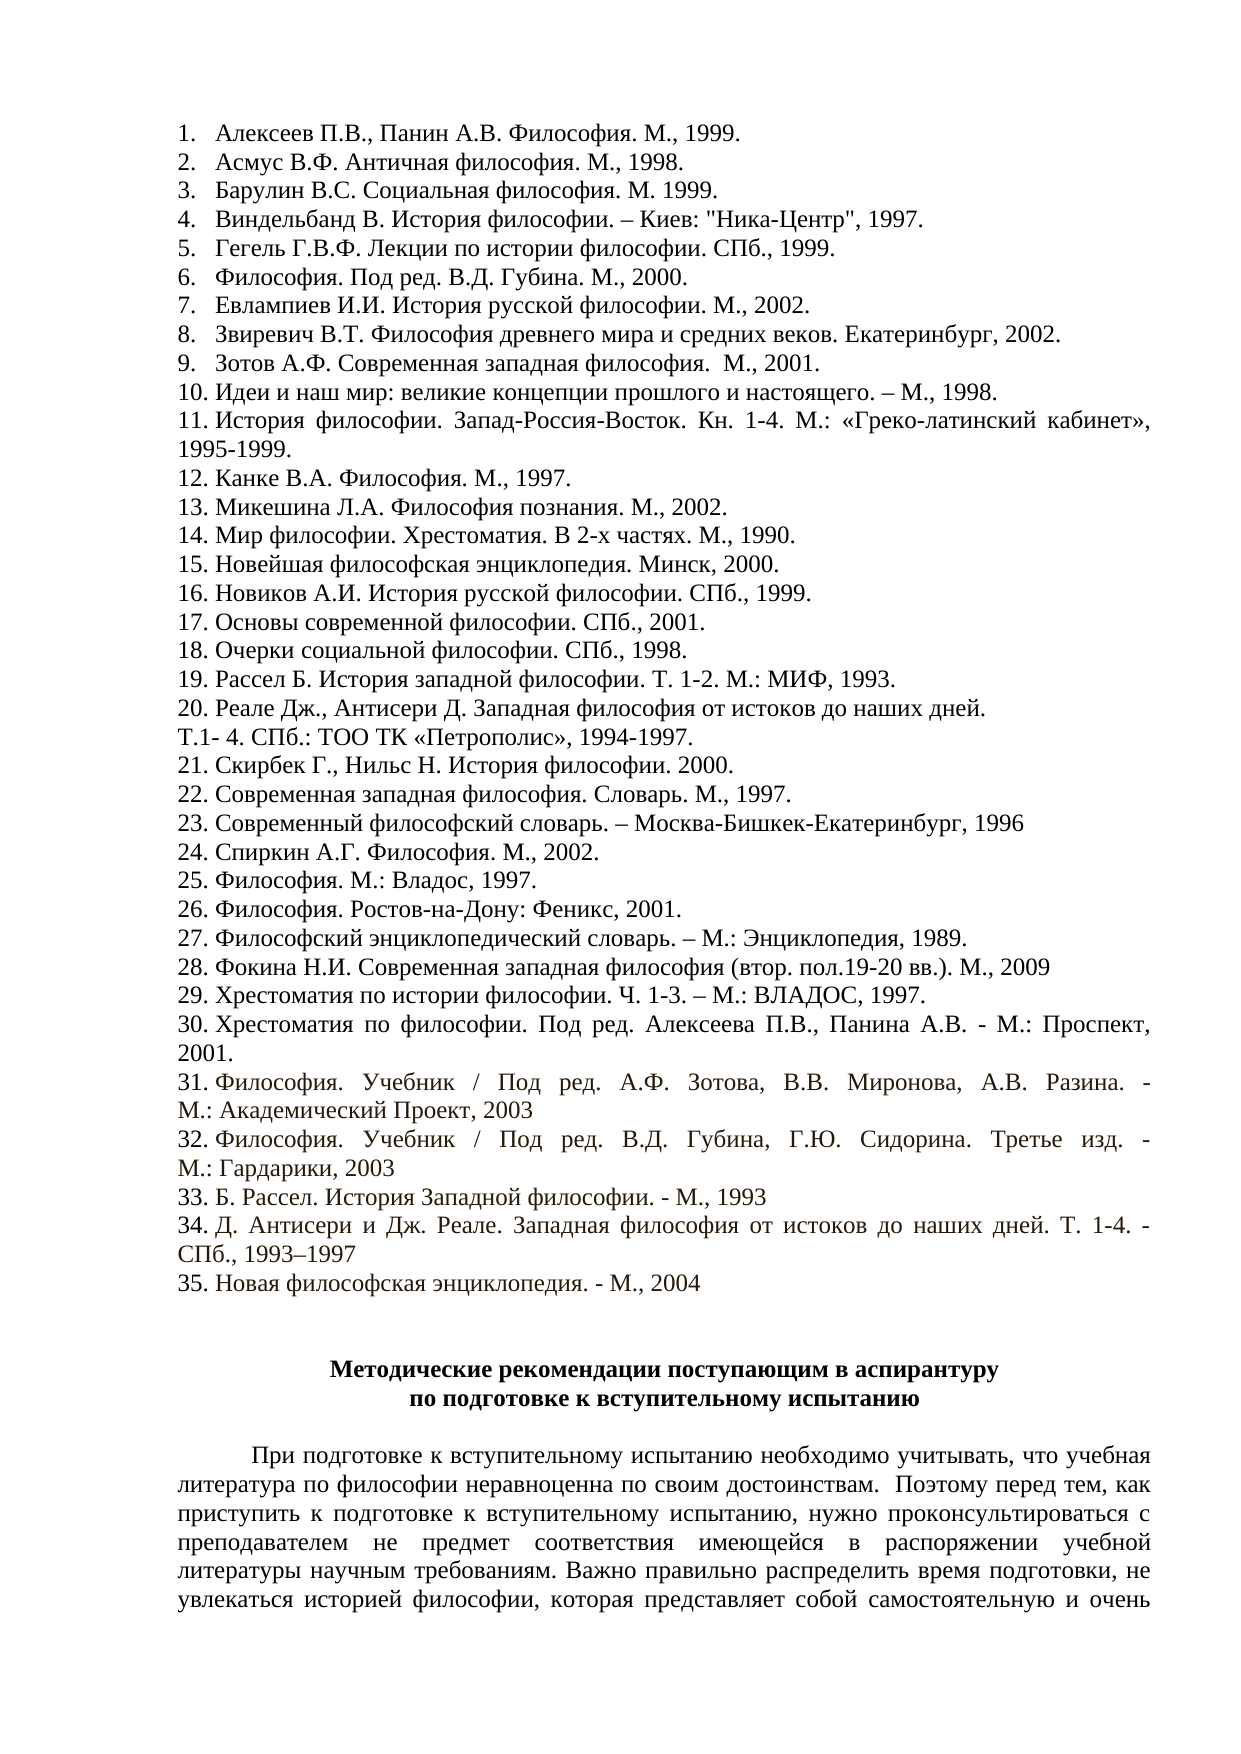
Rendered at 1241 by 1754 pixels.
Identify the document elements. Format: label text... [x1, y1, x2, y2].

list Философия. М.: Владос, 1997. [177, 866, 1152, 894]
list Гегель Г.В.Ф. Лекции по истории философии. СПб., 1999. [177, 233, 1152, 262]
list Канке В.А. Философия. М., 1997. [177, 463, 1152, 492]
list Асмус В.Ф. Античная философия. М., 1998. [177, 147, 1152, 176]
list Д. Антисери и Дж. Реале. Западная философия от истоков до наших дней. Т. 1-4. - СПб., 1993–1997 [177, 1211, 1152, 1268]
list Рассел Б. История западной философии. Т. 1-2. М.: МИФ, 1993. [177, 664, 1152, 693]
list Фокина Н.И. Современная западная философия (втор. пол.19-20 вв.). М., 2009 [177, 952, 1152, 981]
list Реале Дж., Антисери Д. Западная философия от истоков до наших дней. [177, 693, 1152, 722]
text Методические рекомендации поступающим в аспирантуру [177, 1354, 1152, 1383]
list Идеи и наш мир: великие концепции прошлого и настоящего. – М., 1998. [177, 377, 1152, 406]
list Виндельбанд В. История философии. – Киев: "Ника-Центр", 1997. [177, 204, 1152, 233]
list Хрестоматия по истории философии. Ч. 1-3. – М.: ВЛАДОС, 1997. [177, 981, 1152, 1009]
list Основы современной философии. СПб., 2001. [177, 607, 1152, 636]
list Микешина Л.А. Философия познания. М., 2002. [177, 492, 1152, 521]
list Спиркин А.Г. Философия. М., 2002. [177, 837, 1152, 866]
list Барулин В.С. Социальная философия. М. 1999. [177, 176, 1152, 204]
list Философия. Учебник / Под ред. А.Ф. Зотова, В.В. Миронова, А.В. Разина. - М.: Академический Проект, 2003 [177, 1067, 1152, 1124]
list Звиревич В.Т. Философия древнего мира и средних веков. Екатеринбург, 2002. [177, 319, 1152, 348]
list Философия. Под ред. В.Д. Губина. М., 2000. [177, 262, 1152, 291]
text по подготовке к вступительному испытанию [177, 1383, 1152, 1412]
list История философии. Запад-Россия-Восток. Кн. 1-4. М.: «Греко-латинский кабинет», 1995-1999. [177, 406, 1152, 463]
list Скирбек Г., Нильс Н. История философии. 2000. [177, 751, 1152, 779]
list Новая философская энциклопедия. - М., 2004 [177, 1268, 1152, 1297]
list Современная западная философия. Словарь. М., 1997. [177, 779, 1152, 808]
list Алексеев П.В., Панин А.В. Философия. М., 1999. [177, 118, 1152, 147]
list Философский энциклопедический словарь. – М.: Энциклопедия, 1989. [177, 923, 1152, 952]
list Зотов А.Ф. Современная западная философия. М., 2001. [177, 348, 1152, 377]
text Т.1- 4. СПб.: ТОО ТК «Петрополис», 1994-1997. [177, 722, 1152, 751]
list Новейшая философская энциклопедия. Минск, 2000. [177, 549, 1152, 578]
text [177, 1441, 1152, 1613]
list Новиков А.И. История русской философии. СПб., 1999. [177, 578, 1152, 607]
list Евлампиев И.И. История русской философии. М., 2002. [177, 291, 1152, 319]
list Б. Рассел. История Западной философии. - М., 1993 [177, 1182, 1152, 1211]
list Философия. Ростов-на-Дону: Феникс, 2001. [177, 894, 1152, 923]
list Современный философский словарь. – Москва-Бишкек-Екатеринбург, 1996 [177, 808, 1152, 837]
list Мир философии. Хрестоматия. В 2-х частях. М., 1990. [177, 521, 1152, 549]
list Хрестоматия по философии. Под ред. Алексеева П.В., Панина А.В. - М.: Проспект, 2001. [177, 1009, 1152, 1067]
list Философия. Учебник / Под ред. В.Д. Губина, Г.Ю. Сидорина. Третье изд. - М.: Гардарики, 2003 [177, 1124, 1152, 1182]
list Очерки социальной философии. СПб., 1998. [177, 636, 1152, 664]
